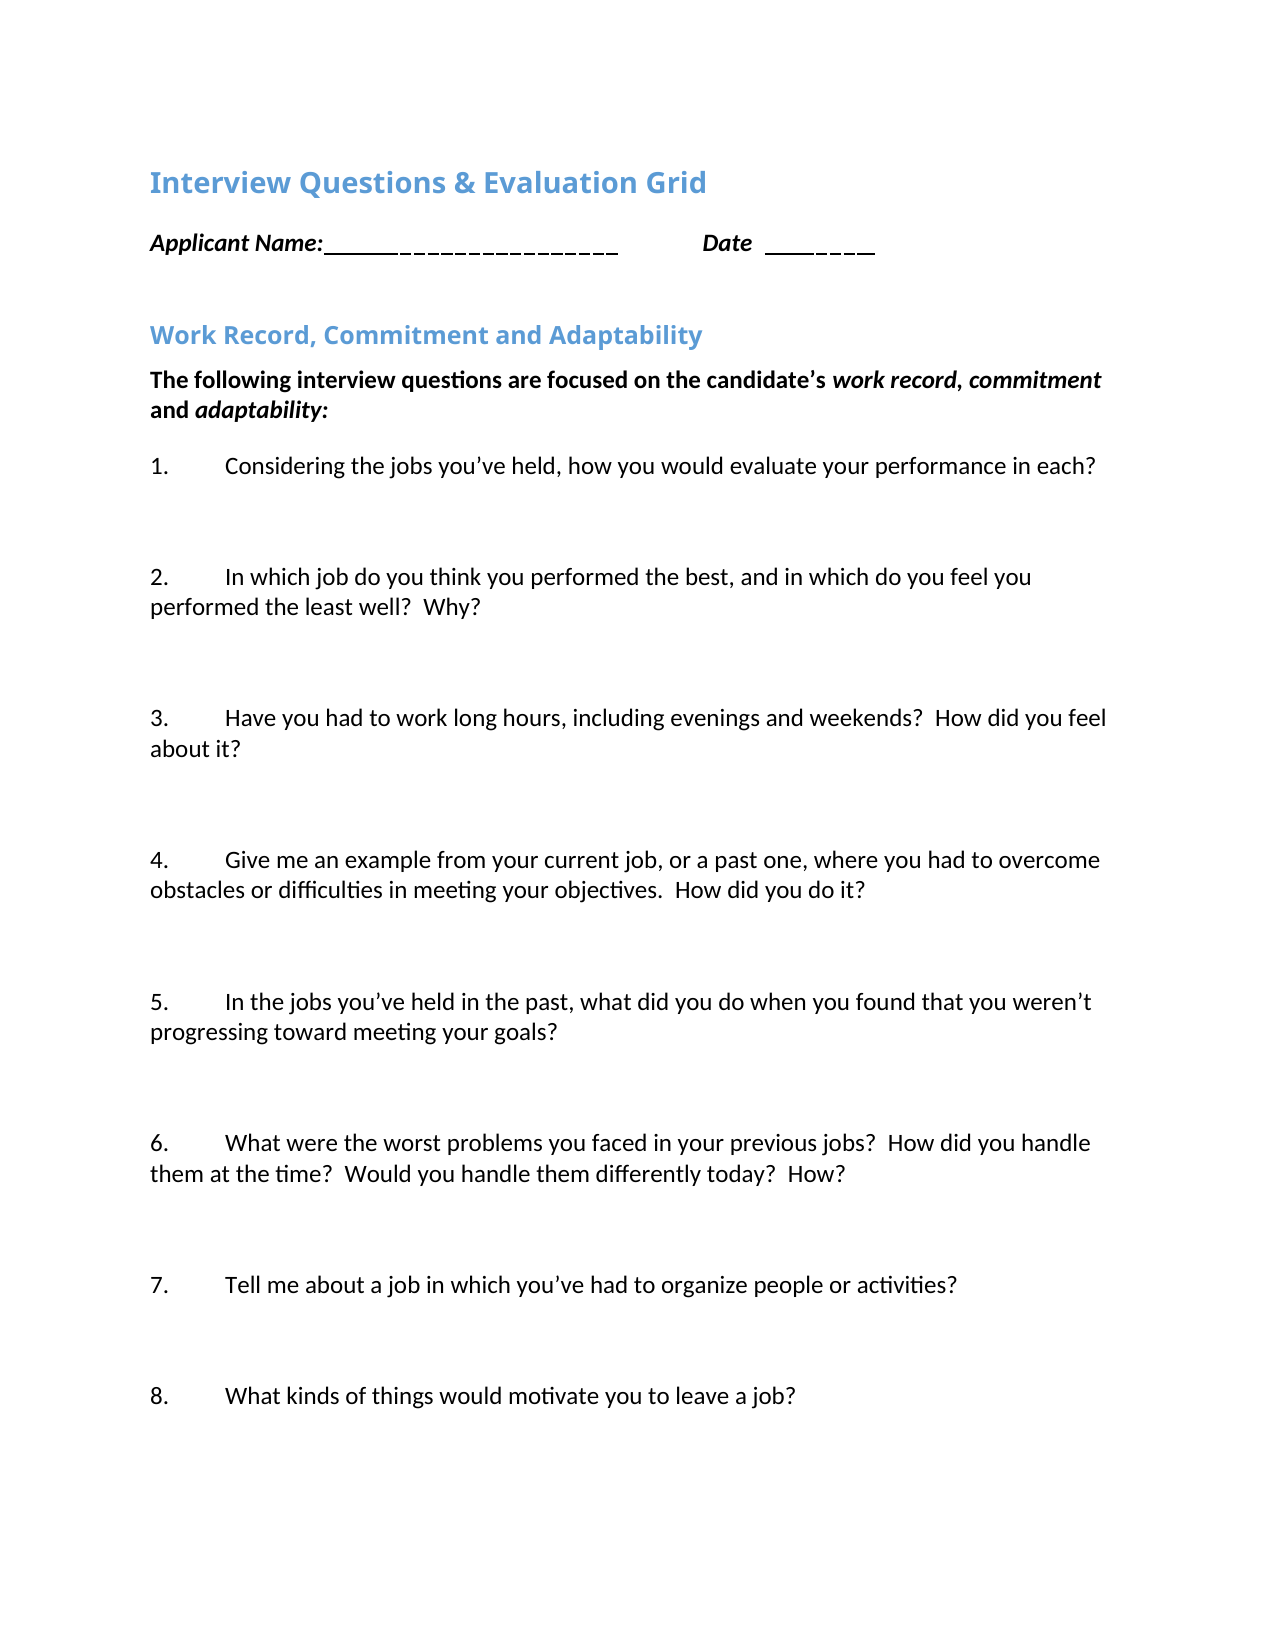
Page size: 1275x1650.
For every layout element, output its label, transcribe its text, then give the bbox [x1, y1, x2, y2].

text 6. What were the worst problems you faced in your previous jobs? How did you handle them at the time? Would you handle them differently today? How? [150, 1127, 1125, 1188]
text 4. Give me an example from your current job, or a past one, where you had to overcome obstacles or difficulties in meeting your objectives. How did you do it? [150, 844, 1125, 905]
text The following interview questions are focused on the candidate’s work record, commitment and adaptability: [150, 364, 1125, 425]
text 2. In which job do you think you performed the best, and in which do you feel you performed the least well? Why? [150, 561, 1125, 622]
text 8. What kinds of things would motivate you to leave a job? [150, 1380, 1125, 1410]
text 1. Considering the jobs you’ve held, how you would evaluate your performance in each? [150, 450, 1125, 481]
text 3. Have you had to work long hours, including evenings and weekends? How did you feel about it? [150, 703, 1125, 764]
subtitle Work Record, Commitment and Adaptability [150, 317, 1125, 351]
subtitle Interview Questions & Evaluation Grid [150, 162, 1125, 202]
text 7. Tell me about a job in which you’ve had to organize people or activities? [150, 1269, 1125, 1299]
text Applicant Name: Date [150, 227, 1125, 258]
text 5. In the jobs you’ve held in the past, what did you do when you found that you weren’t progressing toward meeting your goals? [150, 986, 1125, 1047]
